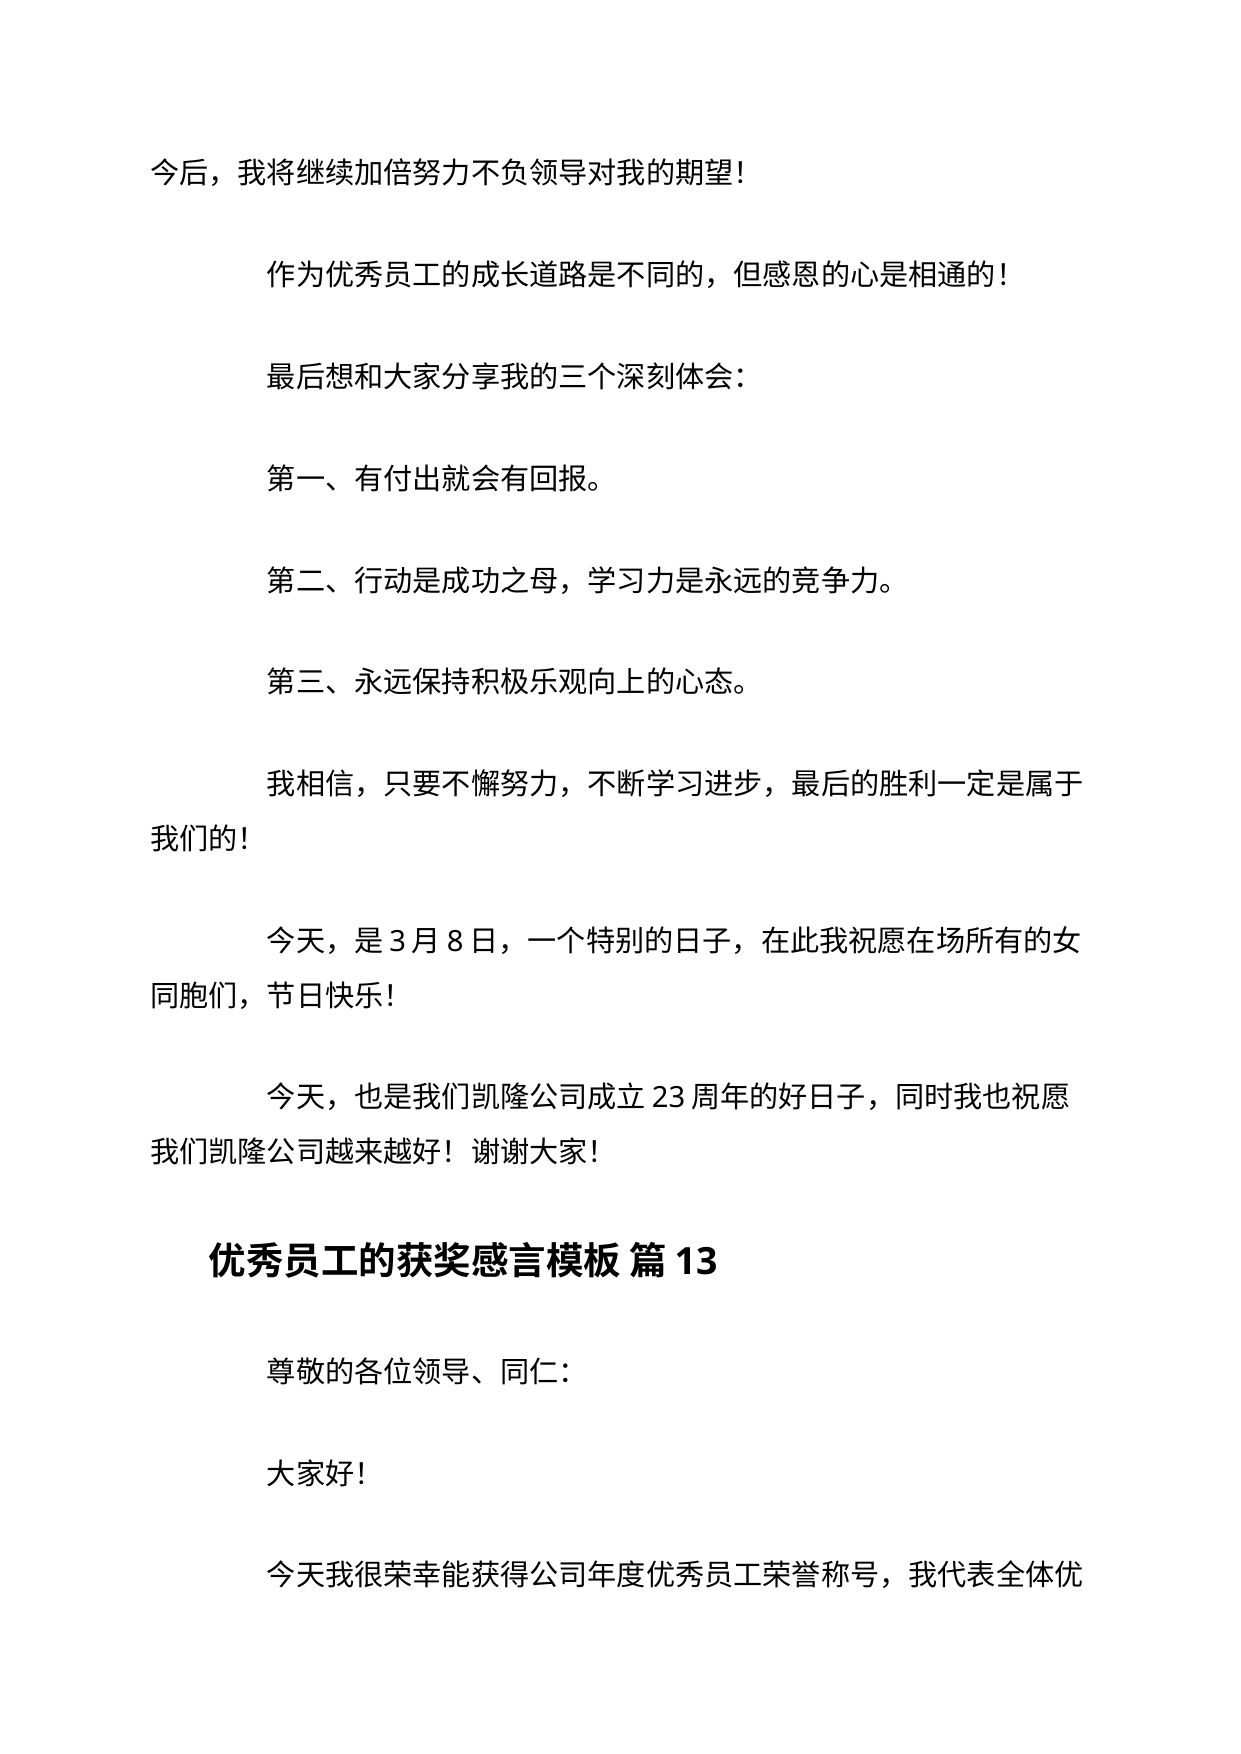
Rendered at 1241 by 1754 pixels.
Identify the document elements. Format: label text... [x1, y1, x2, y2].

text 作为优秀员工的成长道路是不同的，但感恩的心是相通的！ [150, 252, 1090, 294]
text 第一、有付出就会有回报。 [150, 455, 1090, 498]
text 今天，是3月8日，一个特别的日子，在此我祝愿在场所有的女同胞们，节日快乐！ [150, 917, 1090, 1014]
text 第三、永远保持积极乐观向上的心态。 [150, 659, 1090, 701]
text 尊敬的各位领导、同仁： [150, 1348, 1090, 1391]
text 大家好！ [150, 1450, 1090, 1492]
text 今天，也是我们凯隆公司成立23周年的好日子，同时我也祝愿我们凯隆公司越来越好！谢谢大家！ [150, 1074, 1090, 1171]
text 第二、行动是成功之母，学习力是永远的竞争力。 [150, 557, 1090, 599]
text 优秀员工的获奖感言模板 篇13 [150, 1231, 1090, 1285]
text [150, 150, 1090, 192]
text 最后想和大家分享我的三个深刻体会： [150, 353, 1090, 396]
text 我相信，只要不懈努力，不断学习进步，最后的胜利一定是属于我们的！ [150, 761, 1090, 858]
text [150, 1552, 1090, 1594]
